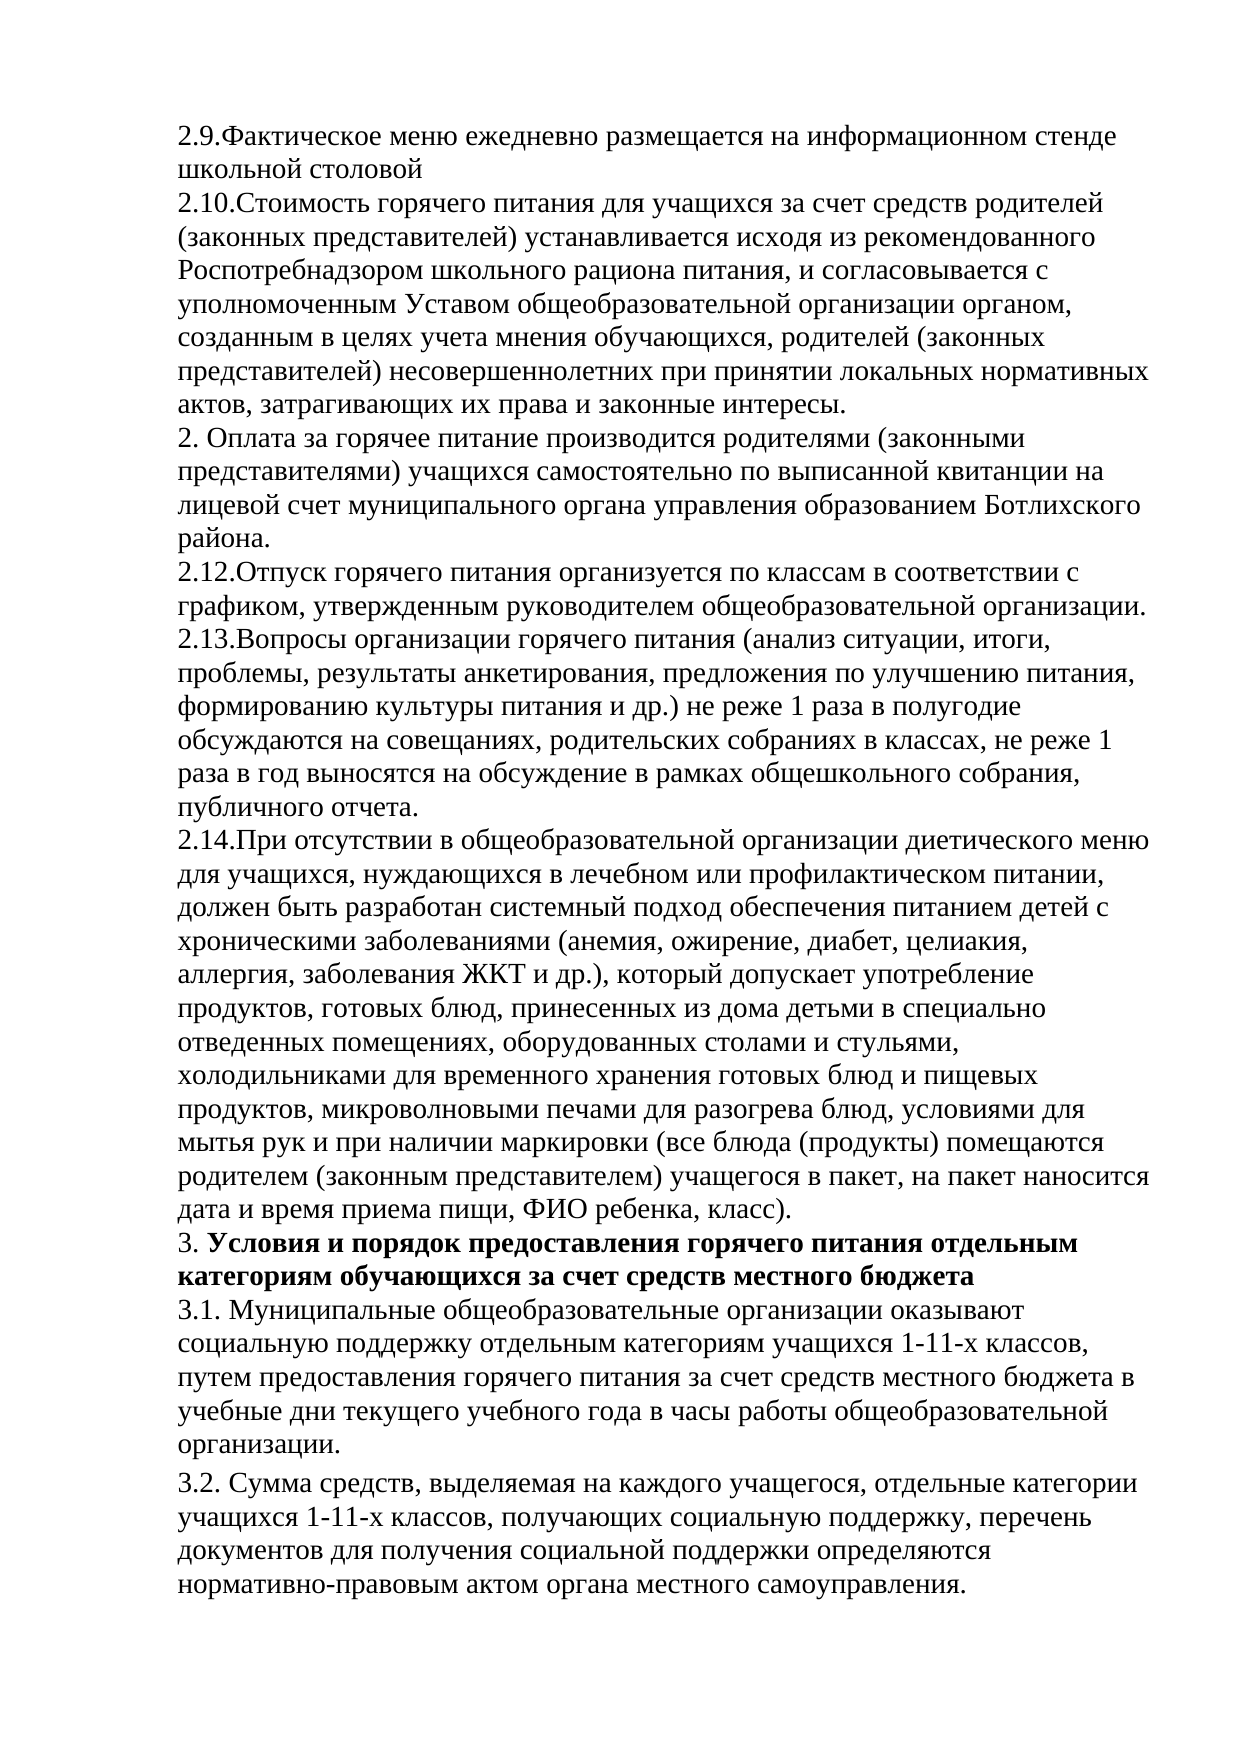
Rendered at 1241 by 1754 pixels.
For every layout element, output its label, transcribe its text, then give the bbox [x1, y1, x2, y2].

text 2.10.Стоимость горячего питания для учащихся за счет средств родителей (законных представителей) устанавливается исходя из рекомендованного Роспотребнадзором школьного рациона питания, и согласовывается с уполномоченным Уставом общеобразовательной организации органом, созданным в целях учета мнения обучающихся, родителей (законных представителей) несовершеннолетних при принятии локальных нормативных актов, затрагивающих их права и законные интересы. [177, 185, 1152, 420]
text 3. Условия и порядок предоставления горячего питания отдельным категориям обучающихся за счет средств местного бюджета [177, 1225, 1152, 1292]
text 3.2. Сумма средств, выделяемая на каждого учащегося, отдельные категории учащихся 1-11-х классов, получающих социальную поддержку, перечень документов для получения социальной поддержки определяются нормативно-правовым актом органа местного самоуправления. [177, 1465, 1152, 1599]
text 3.1. Муниципальные общеобразовательные организации оказывают социальную поддержку отдельным категориям учащихся 1-11-х классов, путем предоставления горячего питания за счет средств местного бюджета в учебные дни текущего учебного года в часы работы общеобразовательной организации. [177, 1292, 1152, 1460]
text 2.14.При отсутствии в общеобразовательной организации диетического меню для учащихся, нуждающихся в лечебном или профилактическом питании, должен быть разработан системный подход обеспечения питанием детей с хроническими заболеваниями (анемия, ожирение, диабет, целиакия, аллергия, заболевания ЖКТ и др.), который допускает употребление продуктов, готовых блюд, принесенных из дома детьми в специально отведенных помещениях, оборудованных столами и стульями, холодильниками для временного хранения готовых блюд и пищевых продуктов, микроволновыми печами для разогрева блюд, условиями для мытья рук и при наличии маркировки (все блюда (продукты) помещаются родителем (законным представителем) учащегося в пакет, на пакет наносится дата и время приема пищи, ФИО ребенка, класс). [177, 822, 1152, 1225]
text 2.12.Отпуск горячего питания организуется по классам в соответствии с графиком, утвержденным руководителем общеобразовательной организации. [177, 554, 1152, 621]
text 2. Оплата за горячее питание производится родителями (законными представителями) учащихся самостоятельно по выписанной квитанции на лицевой счет муниципального органа управления образованием Ботлихского района. [177, 420, 1152, 554]
text 2.9.Фактическое меню ежедневно размещается на информационном стенде школьной столовой [177, 118, 1152, 185]
text 2.13.Вопросы организации горячего питания (анализ ситуации, итоги, проблемы, результаты анкетирования, предложения по улучшению питания, формированию культуры питания и др.) не реже 1 раза в полугодие обсуждаются на совещаниях, родительских собраниях в классах, не реже 1 раза в год выносятся на обсуждение в рамках общешкольного собрания, публичного отчета. [177, 621, 1152, 822]
